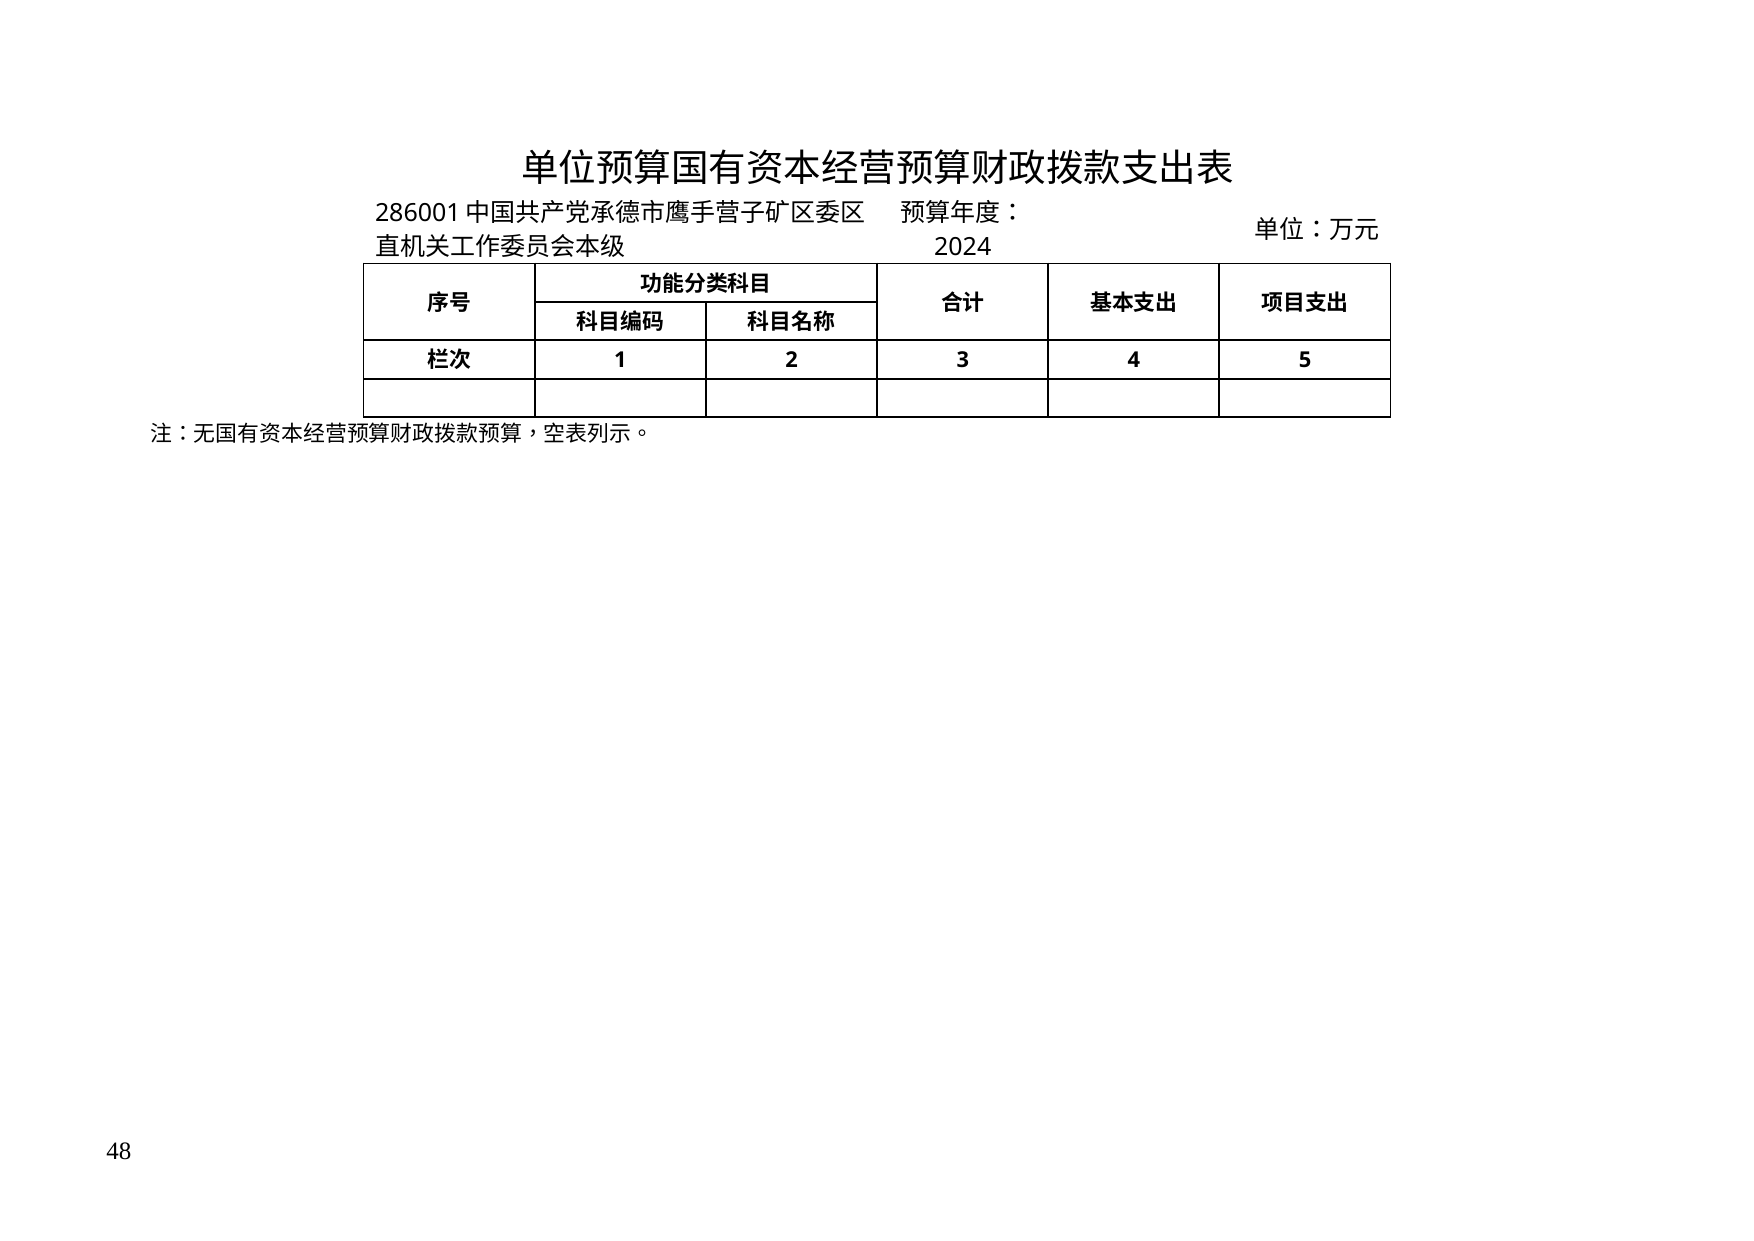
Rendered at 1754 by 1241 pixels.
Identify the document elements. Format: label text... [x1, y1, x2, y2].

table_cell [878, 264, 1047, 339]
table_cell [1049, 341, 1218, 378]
text 单位预算国有资本经营预算财政拨款支出表 [106, 142, 1648, 193]
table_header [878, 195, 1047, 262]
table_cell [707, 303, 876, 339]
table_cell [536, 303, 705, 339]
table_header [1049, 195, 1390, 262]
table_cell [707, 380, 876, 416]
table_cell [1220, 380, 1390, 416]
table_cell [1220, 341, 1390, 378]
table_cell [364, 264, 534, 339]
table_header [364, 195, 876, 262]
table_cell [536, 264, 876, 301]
text 注：无国有资本经营预算财政拨款预算，空表列示。 [106, 418, 1648, 448]
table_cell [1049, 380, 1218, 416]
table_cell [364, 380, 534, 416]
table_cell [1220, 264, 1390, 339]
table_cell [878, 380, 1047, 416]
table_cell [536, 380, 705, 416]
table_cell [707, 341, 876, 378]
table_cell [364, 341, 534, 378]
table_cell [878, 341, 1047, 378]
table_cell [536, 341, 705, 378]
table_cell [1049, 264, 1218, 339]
